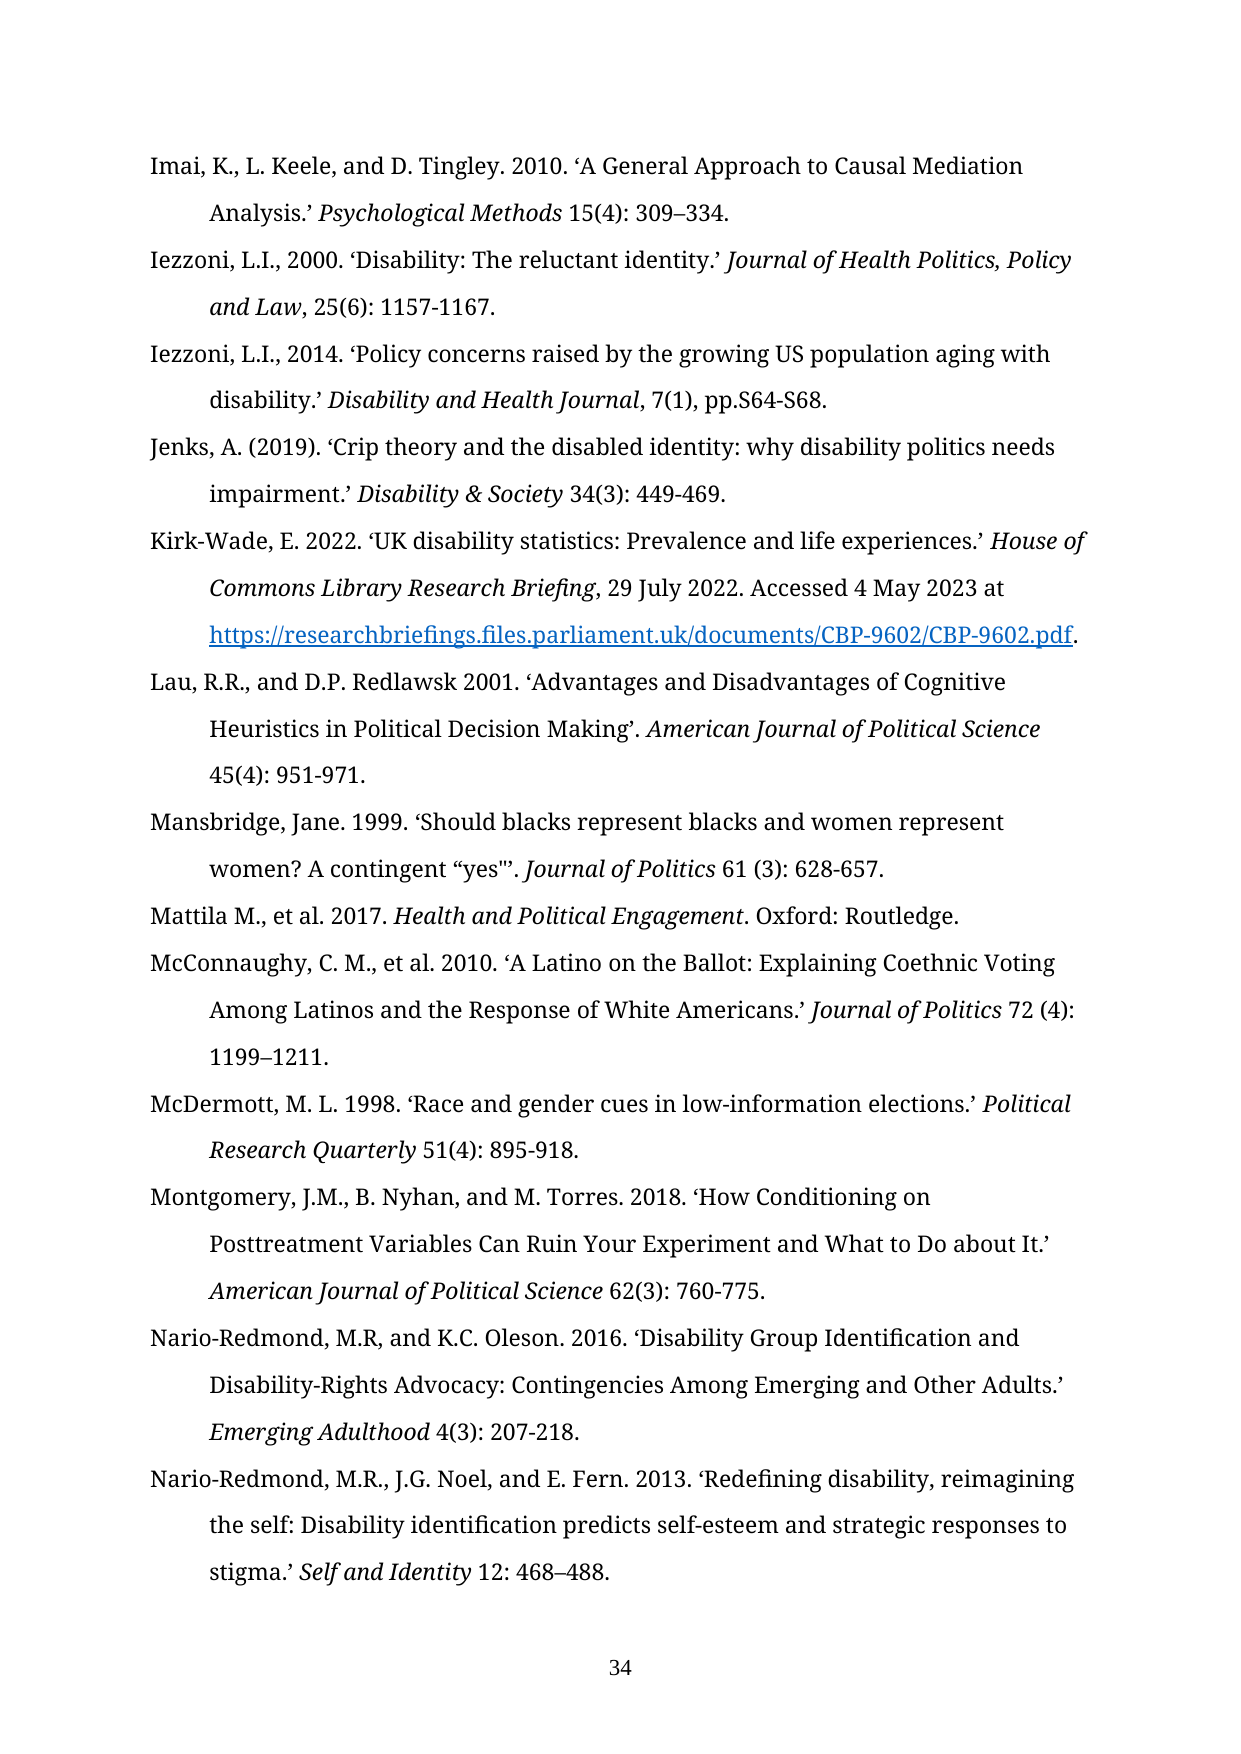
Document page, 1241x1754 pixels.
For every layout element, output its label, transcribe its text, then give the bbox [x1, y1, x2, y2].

text Nario-Redmond, M.R., J.G. Noel, and E. Fern. 2013. ‘Redefining disability, reimagining the self: Disability identification predicts self-esteem and strategic responses to stigma.’ Self and Identity 12: 468–488. [150, 1462, 1090, 1587]
text Kirk-Wade, E. 2022. ‘UK disability statistics: Prevalence and life experiences.’ House of Commons Library Research Briefing, 29 July 2022. Accessed 4 May 2023 at https://researchbriefings.files.parliament.uk/documents/CBP-9602/CBP-9602.pdf. [150, 525, 1090, 650]
text Mansbridge, Jane. 1999. ‘Should blacks represent blacks and women represent women? A contingent “yes"’. Journal of Politics 61 (3): 628-657. [150, 806, 1090, 884]
text Jenks, A. (2019). ‘Crip theory and the disabled identity: why disability politics needs impairment.’ Disability & Society 34(3): 449-469. [150, 431, 1090, 509]
text Iezzoni, L.I., 2000. ‘Disability: The reluctant identity.’ Journal of Health Politics, Policy and Law, 25(6): 1157-1167. [150, 244, 1090, 322]
text Montgomery, J.M., B. Nyhan, and M. Torres. 2018. ‘How Conditioning on Posttreatment Variables Can Ruin Your Experiment and What to Do about It.’ American Journal of Political Science 62(3): 760-775. [150, 1181, 1090, 1306]
text McConnaughy, C. M., et al. 2010. ‘A Latino on the Ballot: Explaining Coethnic Voting Among Latinos and the Response of White Americans.’ Journal of Politics 72 (4): 1199–1211. [150, 947, 1090, 1072]
text McDermott, M. L. 1998. ‘Race and gender cues in low-information elections.’ Political Research Quarterly 51(4): 895-918. [150, 1087, 1090, 1166]
text Imai, K., L. Keele, and D. Tingley. 2010. ‘A General Approach to Causal Mediation Analysis.’ Psychological Methods 15(4): 309–334. [150, 150, 1090, 228]
text Mattila M., et al. 2017. Health and Political Engagement. Oxford: Routledge. [150, 900, 1090, 931]
text Lau, R.R., and D.P. Redlawsk 2001. ‘Advantages and Disadvantages of Cognitive Heuristics in Political Decision Making’. American Journal of Political Science 45(4): 951-971. [150, 666, 1090, 791]
text Iezzoni, L.I., 2014. ‘Policy concerns raised by the growing US population aging with disability.’ Disability and Health Journal, 7(1), pp.S64-S68. [150, 337, 1090, 416]
text Nario-Redmond, M.R, and K.C. Oleson. 2016. ‘Disability Group Identification and Disability-Rights Advocacy: Contingencies Among Emerging and Other Adults.’ Emerging Adulthood 4(3): 207-218. [150, 1322, 1090, 1447]
